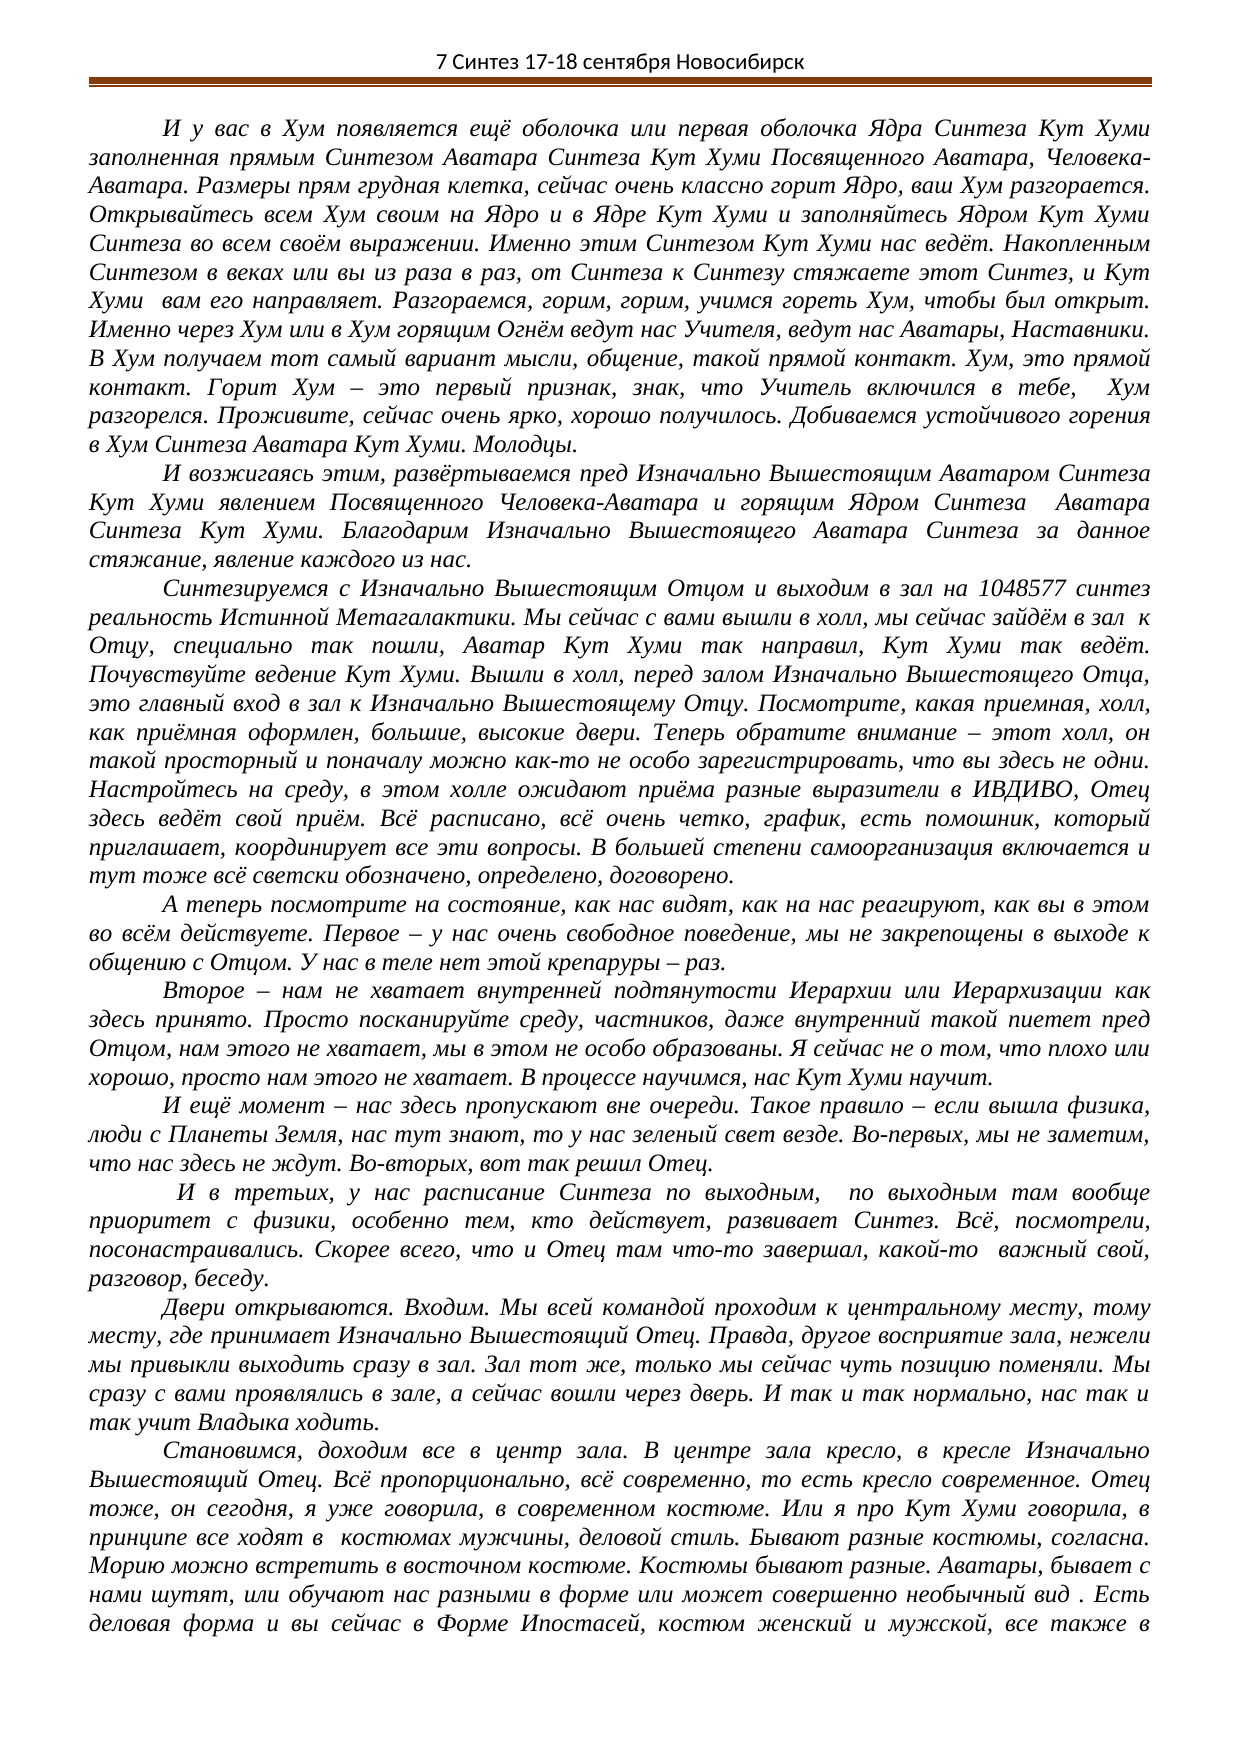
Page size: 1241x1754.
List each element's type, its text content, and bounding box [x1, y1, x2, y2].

text И у вас в Хум появляется ещё оболочка или первая оболочка Ядра Синтеза Кут Хуми заполненная прямым Синтезом Аватара Синтеза Кут Хуми Посвященного Аватара, Человека- Аватара. Размеры прям грудная клетка, сейчас очень классно горит Ядро, ваш Хум разгорается. Открывайтесь всем Хум своим на Ядро и в Ядре Кут Хуми и заполняйтесь Ядром Кут Хуми Синтеза во всем своём выражении. Именно этим Синтезом Кут Хуми нас ведёт. Накопленным Синтезом в веках или вы из раза в раз, от Синтеза к Синтезу стяжаете этот Синтез, и Кут Хуми вам его направляет. Разгораемся, горим, горим, учимся гореть Хум, чтобы был открыт. Именно через Хум или в Хум горящим Огнём ведут нас Учителя, ведут нас Аватары, Наставники. В Хум получаем тот самый вариант мысли, общение, такой прямой контакт. Хум, это прямой контакт. Горит Хум – это первый признак, знак, что Учитель включился в тебе, Хум разгорелся. Проживите, сейчас очень ярко, хорошо получилось. Добиваемся устойчивого горения в Хум Синтеза Аватара Кут Хуми. Молодцы. [89, 113, 1152, 458]
text И возжигаясь этим, развёртываемся пред Изначально Вышестоящим Аватаром Синтеза Кут Хуми явлением Посвященного Человека-Аватара и горящим Ядром Синтеза Аватара Синтеза Кут Хуми. Благодарим Изначально Вышестоящего Аватара Синтеза за данное стяжание, явление каждого из нас. [89, 458, 1152, 573]
text И ещё момент – нас здесь пропускают вне очереди. Такое правило – если вышла физика, люди с Планеты Земля, нас тут знают, то у нас зеленый свет везде. Во-первых, мы не заметим, что нас здесь не ждут. Во-вторых, вот так решил Отец. [89, 1091, 1152, 1177]
text А теперь посмотрите на состояние, как нас видят, как на нас реагируют, как вы в этом во всём действуете. Первое – у нас очень свободное поведение, мы не закрепощены в выходе к общению с Отцом. У нас в теле нет этой крепаруры – раз. [89, 889, 1152, 976]
text Синтезируемся с Изначально Вышестоящим Отцом и выходим в зал на 1048577 синтез реальность Истинной Метагалактики. Мы сейчас с вами вышли в холл, мы сейчас зайдём в зал к Отцу, специально так пошли, Аватар Кут Хуми так направил, Кут Хуми так ведёт. Почувствуйте ведение Кут Хуми. Вышли в холл, перед залом Изначально Вышестоящего Отца, это главный вход в зал к Изначально Вышестоящему Отцу. Посмотрите, какая приемная, холл, как приёмная оформлен, большие, высокие двери. Теперь обратите внимание – этот холл, он такой просторный и поначалу можно как-то не особо зарегистрировать, что вы здесь не одни. Настройтесь на среду, в этом холле ожидают приёма разные выразители в ИВДИВО, Отец здесь ведёт свой приём. Всё расписано, всё очень четко, график, есть помошник, который приглашает, координирует все эти вопросы. В большей степени самоорганизация включается и тут тоже всё светски обозначено, определено, договорено. [89, 573, 1152, 889]
text Второе – нам не хватает внутренней подтянутости Иерархии или Иерархизации как здесь принято. Просто посканируйте среду, частников, даже внутренний такой пиетет пред Отцом, нам этого не хватает, мы в этом не особо образованы. Я сейчас не о том, что плохо или хорошо, просто нам этого не хватает. В процессе научимся, нас Кут Хуми научит. [89, 976, 1152, 1091]
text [89, 1436, 1152, 1637]
text И в третьих, у нас расписание Синтеза по выходным, по выходным там вообще приоритет с физики, особенно тем, кто действует, развивает Синтез. Всё, посмотрели, посонастраивались. Скорее всего, что и Отец там что-то завершал, какой-то важный свой, разговор, беседу. [89, 1177, 1152, 1292]
text Двери открываются. Входим. Мы всей командой проходим к центральному месту, тому месту, где принимает Изначально Вышестоящий Отец. Правда, другое восприятие зала, нежели мы привыкли выходить сразу в зал. Зал тот же, только мы сейчас чуть позицию поменяли. Мы сразу с вами проявлялись в зале, а сейчас вошли через дверь. И так и так нормально, нас так и так учит Владыка ходить. [89, 1292, 1152, 1436]
